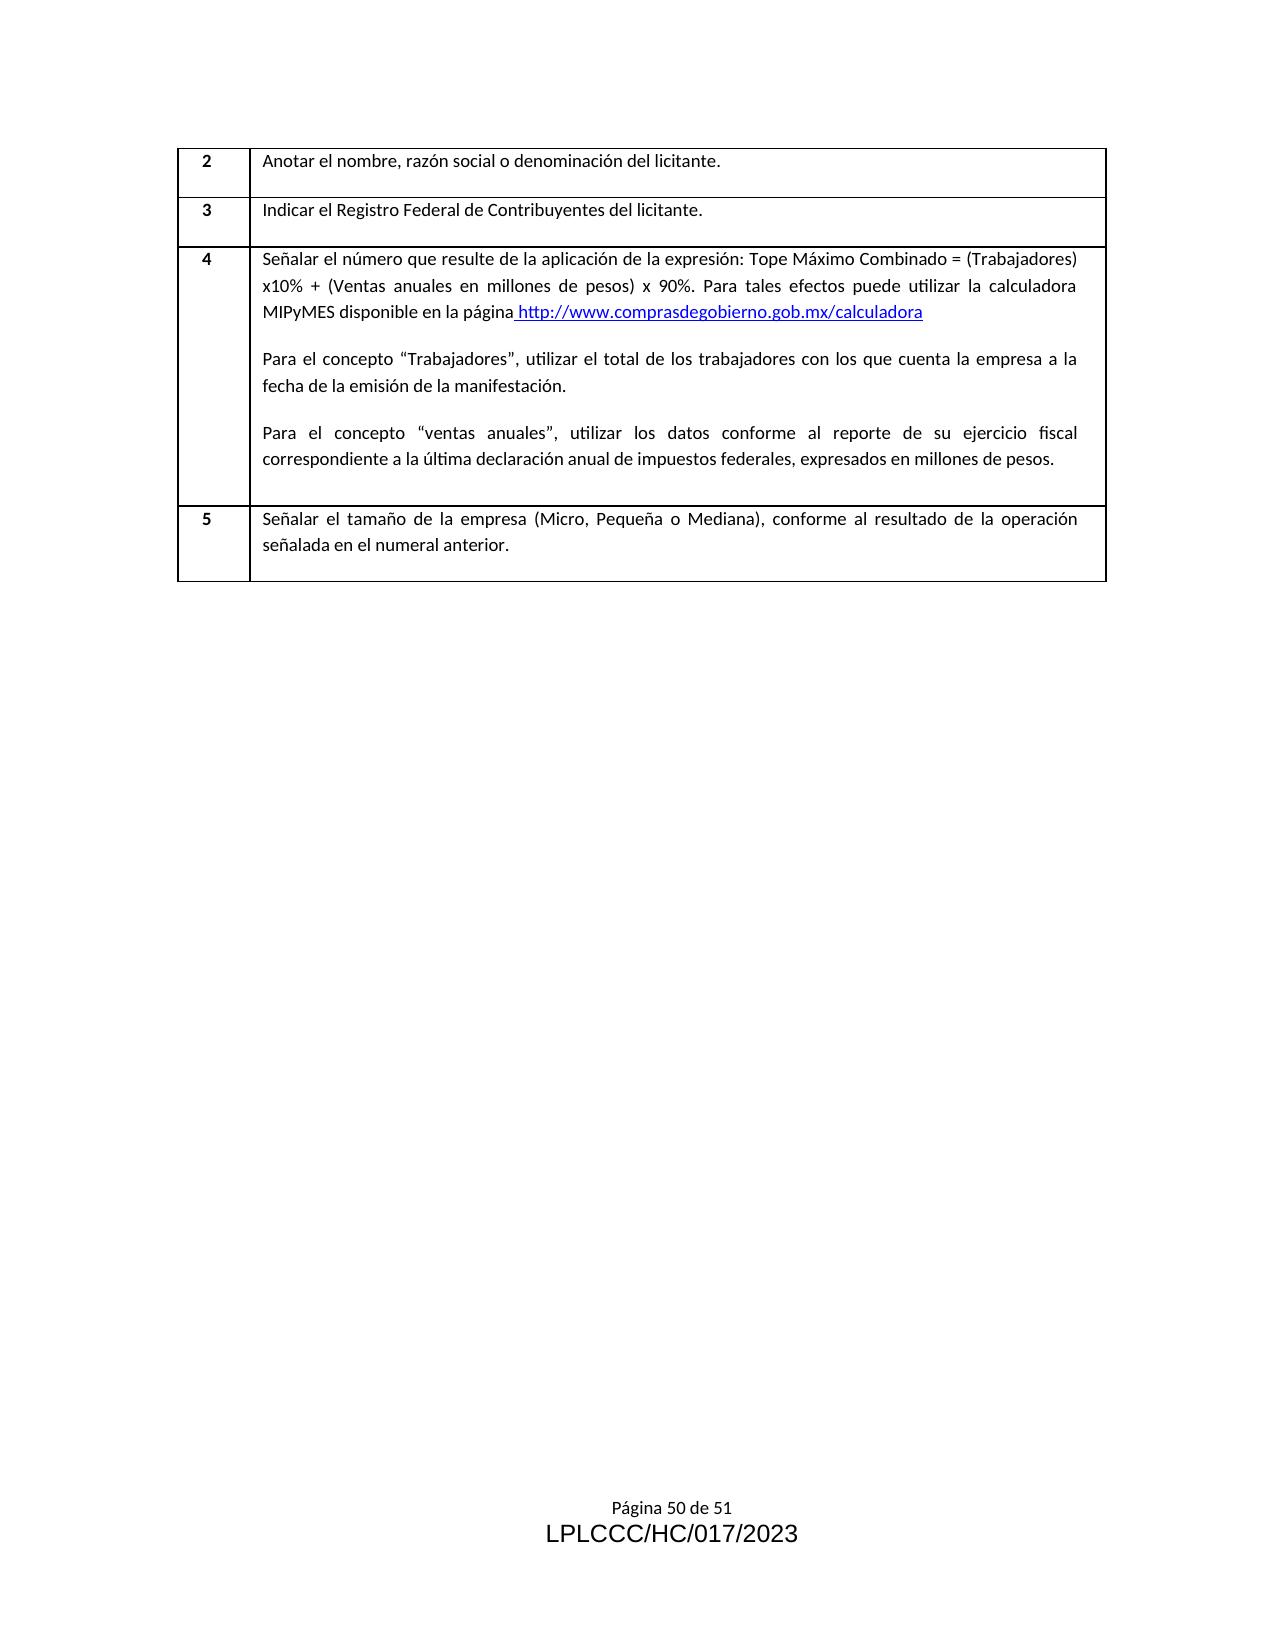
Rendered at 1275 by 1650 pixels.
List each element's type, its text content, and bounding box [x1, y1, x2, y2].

table_cell 2 [179, 149, 249, 197]
table_cell Señalar el número que resulte de la aplicación de la expresión: Tope Máximo Combinado = (Trabajadores) x10% + (Ventas anuales en millones de pesos) x 90%. Para tales efectos puede utilizar la calculadora MIPyMES disponible en la página http://www.comprasdegobierno.gob.mx/calculadora Para el concepto “Trabajadores”, utilizar el total de los trabajadores con los que cuenta la empresa a la fecha de la emisión de la manifestación. Para el concepto “ventas anuales”, utilizar los datos conforme al reporte de su ejercicio fiscal correspondiente a la última declaración anual de impuestos federales, expresados en millones de pesos. [251, 248, 1105, 505]
table_cell Señalar el tamaño de la empresa (Micro, Pequeña o Mediana), conforme al resultado de la operación señalada en el numeral anterior. [251, 507, 1105, 581]
table_cell Anotar el nombre, razón social o denominación del licitante. [251, 149, 1105, 197]
table_cell 3 [179, 198, 249, 246]
table_cell 4 [179, 248, 249, 505]
table_cell 5 [179, 507, 249, 581]
table_cell Indicar el Registro Federal de Contribuyentes del licitante. [251, 198, 1105, 246]
